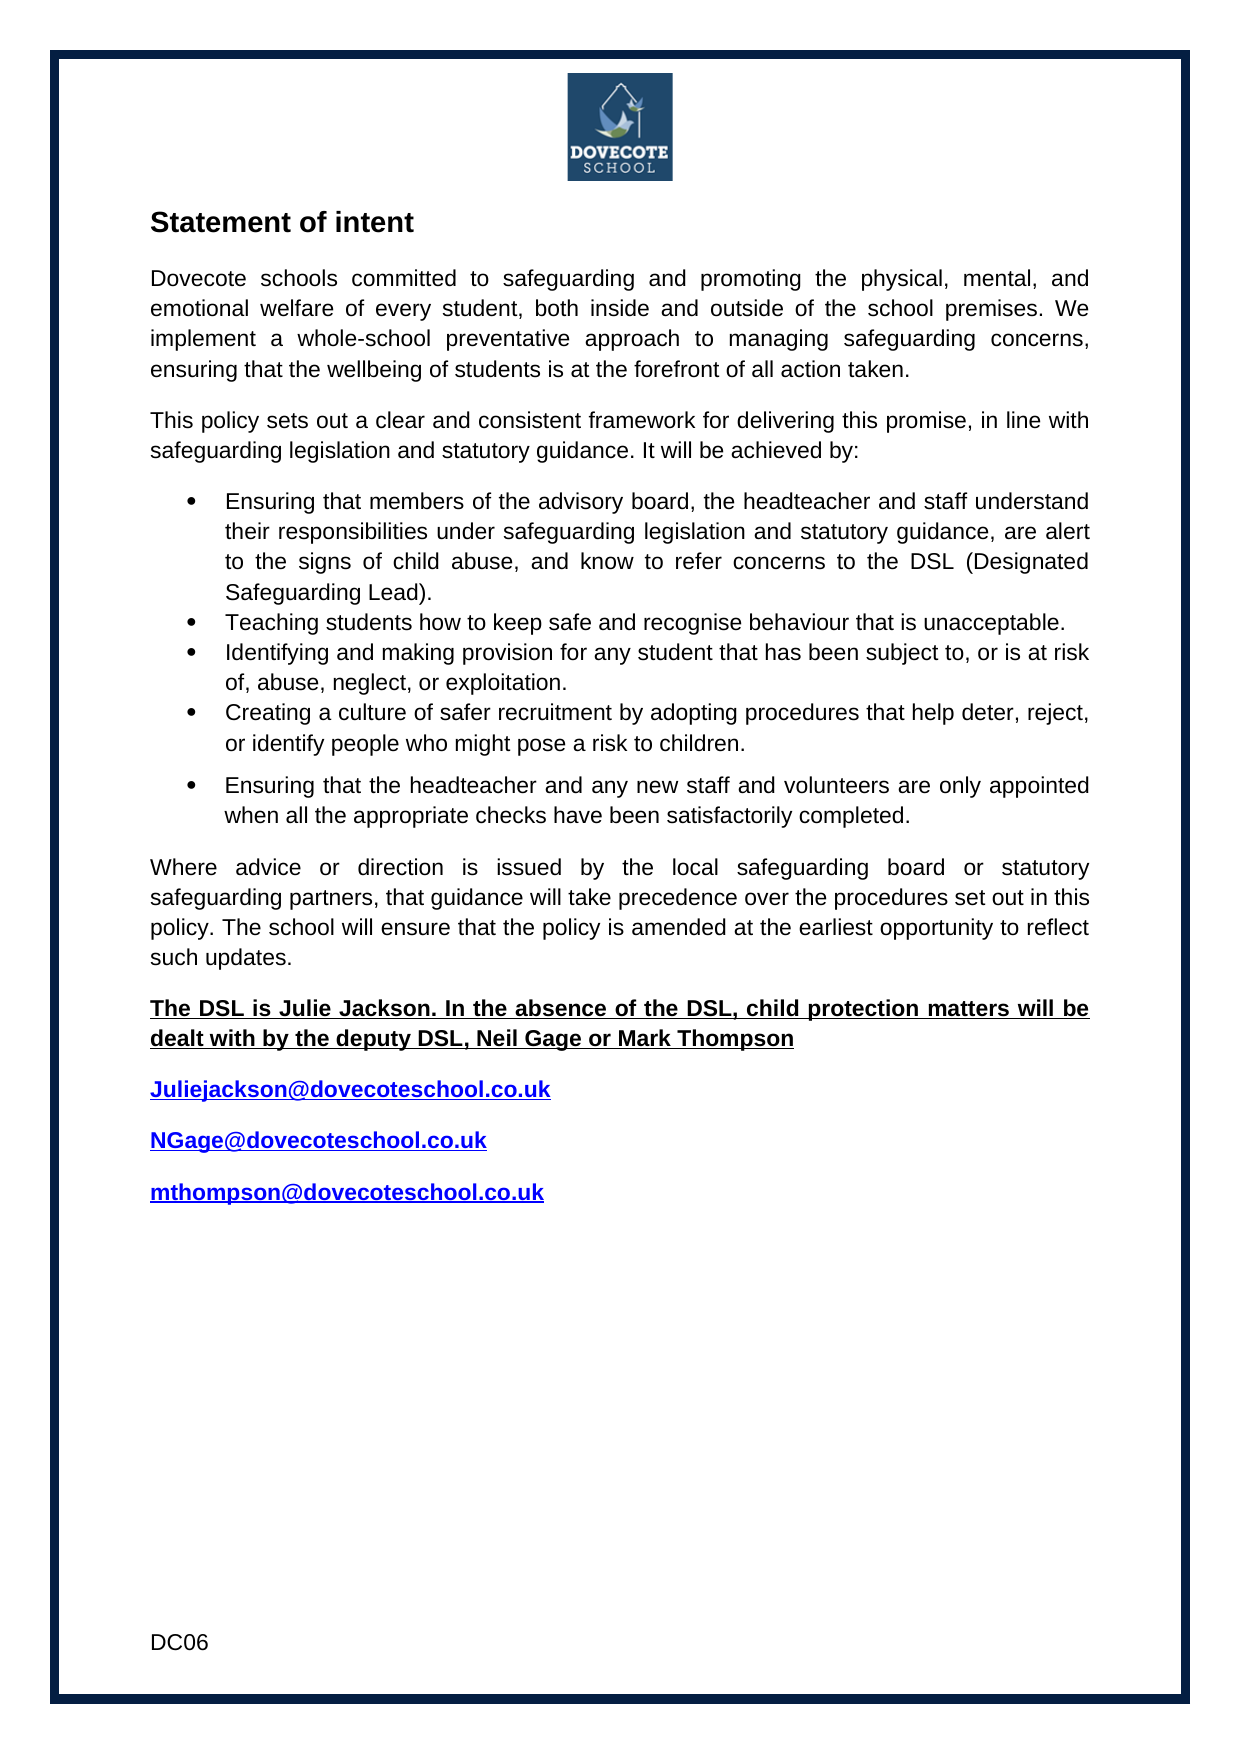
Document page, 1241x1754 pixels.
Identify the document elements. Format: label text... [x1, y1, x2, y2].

text Juliejackson@dovecoteschool.co.uk [150, 1076, 1090, 1103]
text Where advice or direction is issued by the local safeguarding board or statutory safeguarding partners, that guidance will take precedence over the procedures set out in this policy. The school will ensure that the policy is amended at the earliest opportunity to reflect such updates. [150, 853, 1090, 970]
list Creating a culture of safer recruitment by adopting procedures that help deter, reject, or identify people who might pose a risk to children. [187, 699, 1090, 756]
text This policy sets out a clear and consistent framework for delivering this promise, in line with safeguarding legislation and statutory guidance. It will be achieved by: [150, 407, 1090, 463]
text The DSL is Julie Jackson. In the absence of the DSL, child protection matters will be dealt with by the deputy DSL, Neil Gage or Mark Thompson [150, 995, 1090, 1018]
text Dovecote schools committed to safeguarding and promoting the physical, mental, and emotional welfare of every student, both inside and outside of the school premises. We implement a whole-school preventative approach to managing safeguarding concerns, ensuring that the wellbeing of students is at the forefront of all action taken. [150, 265, 1090, 382]
text mthompson@dovecoteschool.co.uk [150, 1178, 1090, 1205]
list Ensuring that the headteacher and any new staff and volunteers are only appointed when all the appropriate checks have been satisfactorily completed. [187, 772, 1090, 829]
list Teaching students how to keep safe and recognise behaviour that is unacceptable. [187, 609, 1090, 635]
text The DSL is Julie Jackson. In the absence of the DSL, child protection matters will be dealt with by the deputy DSL, Neil Gage or Mark Thompson [150, 1019, 1090, 1052]
list Identifying and making provision for any student that has been subject to, or is at risk of, abuse, neglect, or exploitation. [187, 639, 1090, 695]
text NGage@dovecoteschool.co.uk [150, 1127, 1090, 1154]
list Ensuring that members of the advisory board, the headteacher and staff understand their responsibilities under safeguarding legislation and statutory guidance, are alert to the signs of child abuse, and know to refer concerns to the DSL (Designated Safeguarding Lead). [187, 488, 1090, 605]
picture [567, 73, 673, 181]
text Statement of intent [150, 206, 1090, 239]
